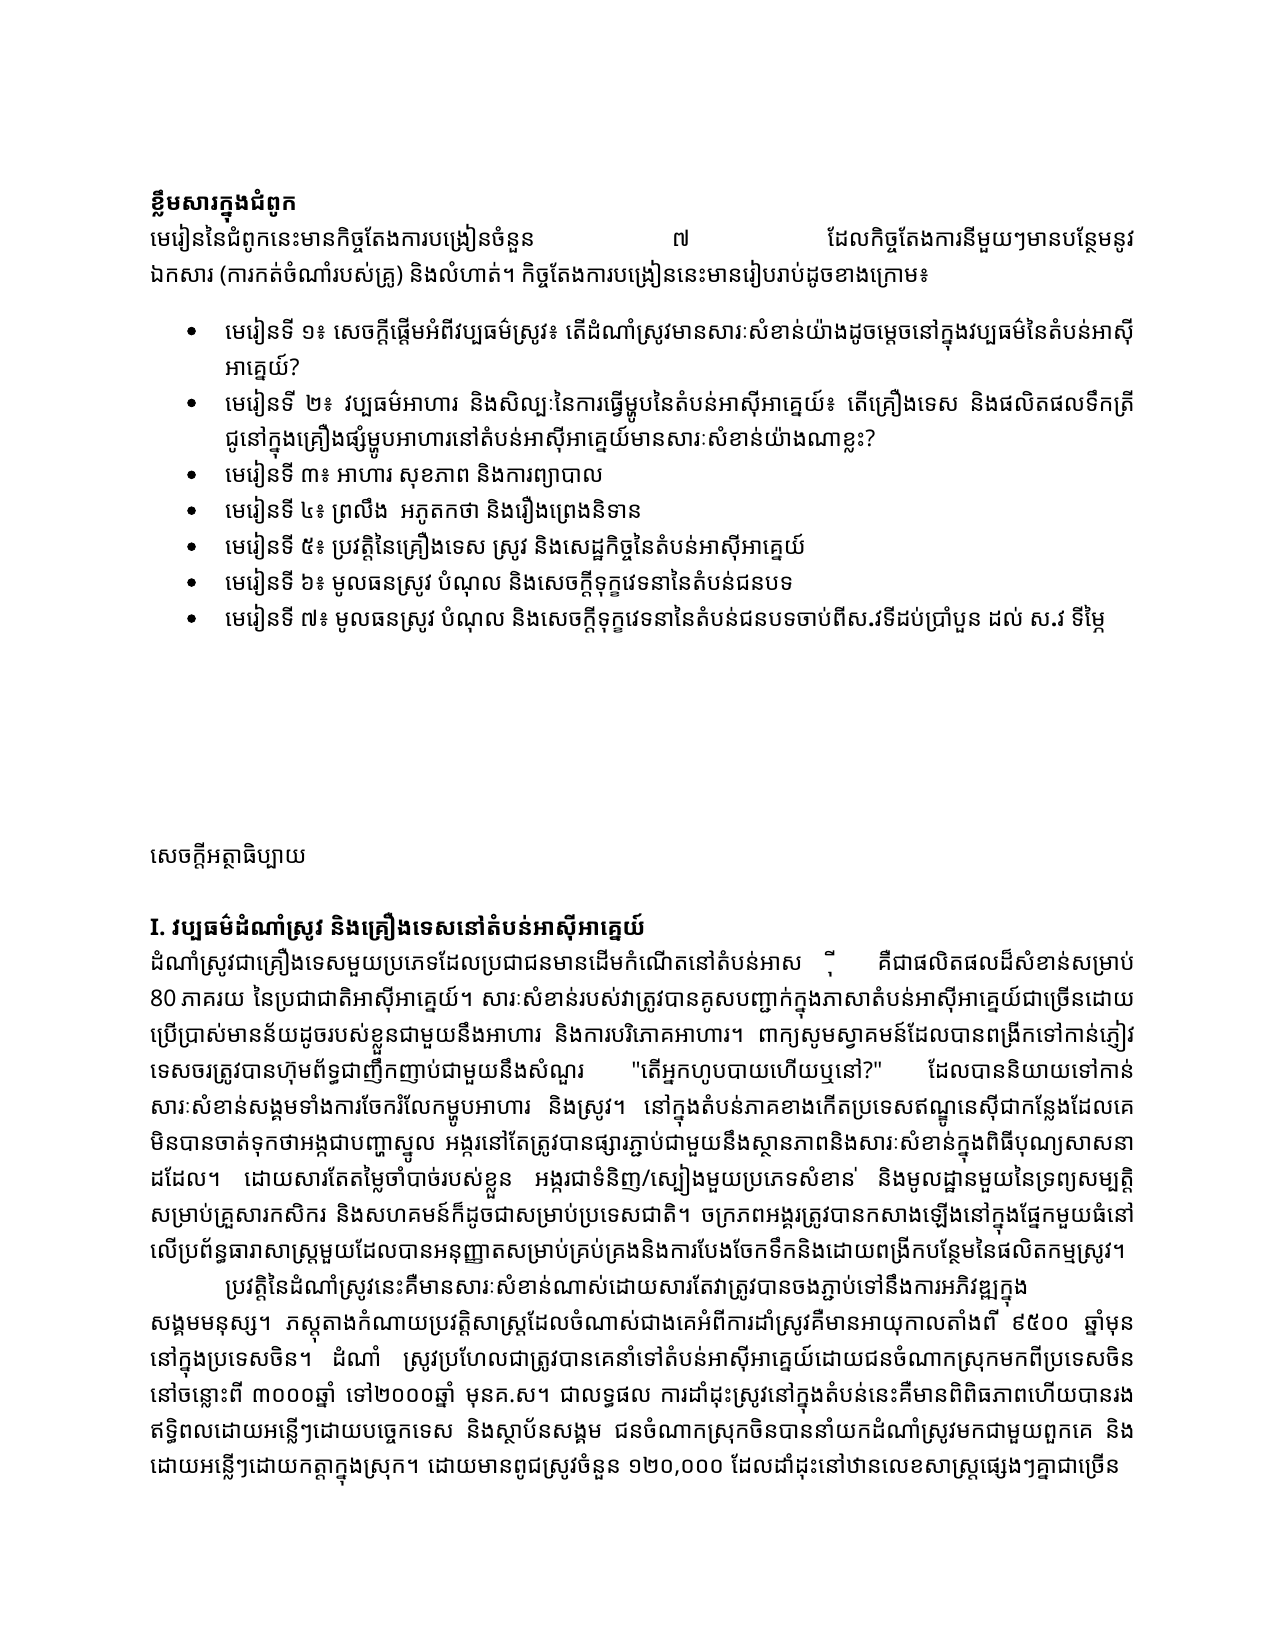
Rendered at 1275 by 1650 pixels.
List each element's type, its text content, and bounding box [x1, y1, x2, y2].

text សេចក្តីអត្ថាធិប្បាយ [150, 838, 1134, 870]
list មេរៀនទី ៥៖ ប្រវត្តិនៃគ្រឿងទេស ស្រូវ និងសេដ្ឋកិច្ចនៃតំបន់អាស៊ីអាគ្នេយ៍ [187, 530, 1134, 561]
list មេរៀនទី ៤៖ ព្រលឹង អភូតកថា និងរឿងព្រេងនិទាន [187, 494, 1134, 526]
list មេរៀនទី ៧៖ មូលធនស្រូវ បំណុល និងសេចក្ដីទុក្ខវេទនានៃតំបន់ជនបទចាប់ពីស.វទីដប់ប្រាំបួន ដល់ ស.វ ទីម្ភៃ [187, 602, 1134, 633]
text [150, 946, 1134, 1481]
text មេរៀននៃជំពូកនេះមានកិច្ចតែងការបង្រៀនចំនួន ៧ ដែលកិច្ចតែងការនីមួយៗមានបន្ថែមនូវ ឯកសារ (ការកត់ចំណាំរបស់គ្រូ) និងលំហាត់។ កិច្ចតែងការបង្រៀននេះមានរៀបរាប់ដូចខាងក្រោម៖ [150, 222, 1134, 289]
list មេរៀនទី ៣៖ អាហារ សុខភាព និងការព្យាបាល [187, 458, 1134, 489]
text ខ្លឹមសារក្នុងជំពូក [150, 186, 1134, 217]
list មេរៀនទី ៦៖ មូលធនស្រូវ បំណុល និងសេចក្ដីទុក្ខវេទនានៃតំបន់ជនបទ [187, 566, 1134, 597]
text I. វប្បធម៌ដំណាំស្រូវ និងគ្រឿងទេសនៅតំបន់អាស៊ីអាគ្នេយ៍ [150, 910, 1134, 942]
list មេរៀនទី ២៖ វប្បធម៌អាហារ និងសិល្បៈនៃការធ្វើម្ហូបនៃតំបន់អាស៊ីអាគ្នេយ៍៖ តើគ្រឿងទេស និងផលិតផលទឹកត្រីជូនៅក្នុងគ្រឿងផ្សំម្ហូបអាហារនៅតំបន់អាស៊ីអាគ្នេយ៍មានសារៈសំខាន់យ៉ាងណាខ្លះ? [187, 386, 1134, 454]
list មេរៀនទី ១៖ សេចក្ដីផ្ដើមអំពីវប្បធម៌ស្រូវ៖ តើដំណាំស្រូវមានសារៈសំខាន់យ៉ាងដូចម្ដេចនៅក្នុងវប្បធម៌នៃតំបន់អាស៊ីអាគ្នេយ៍? [187, 314, 1134, 382]
